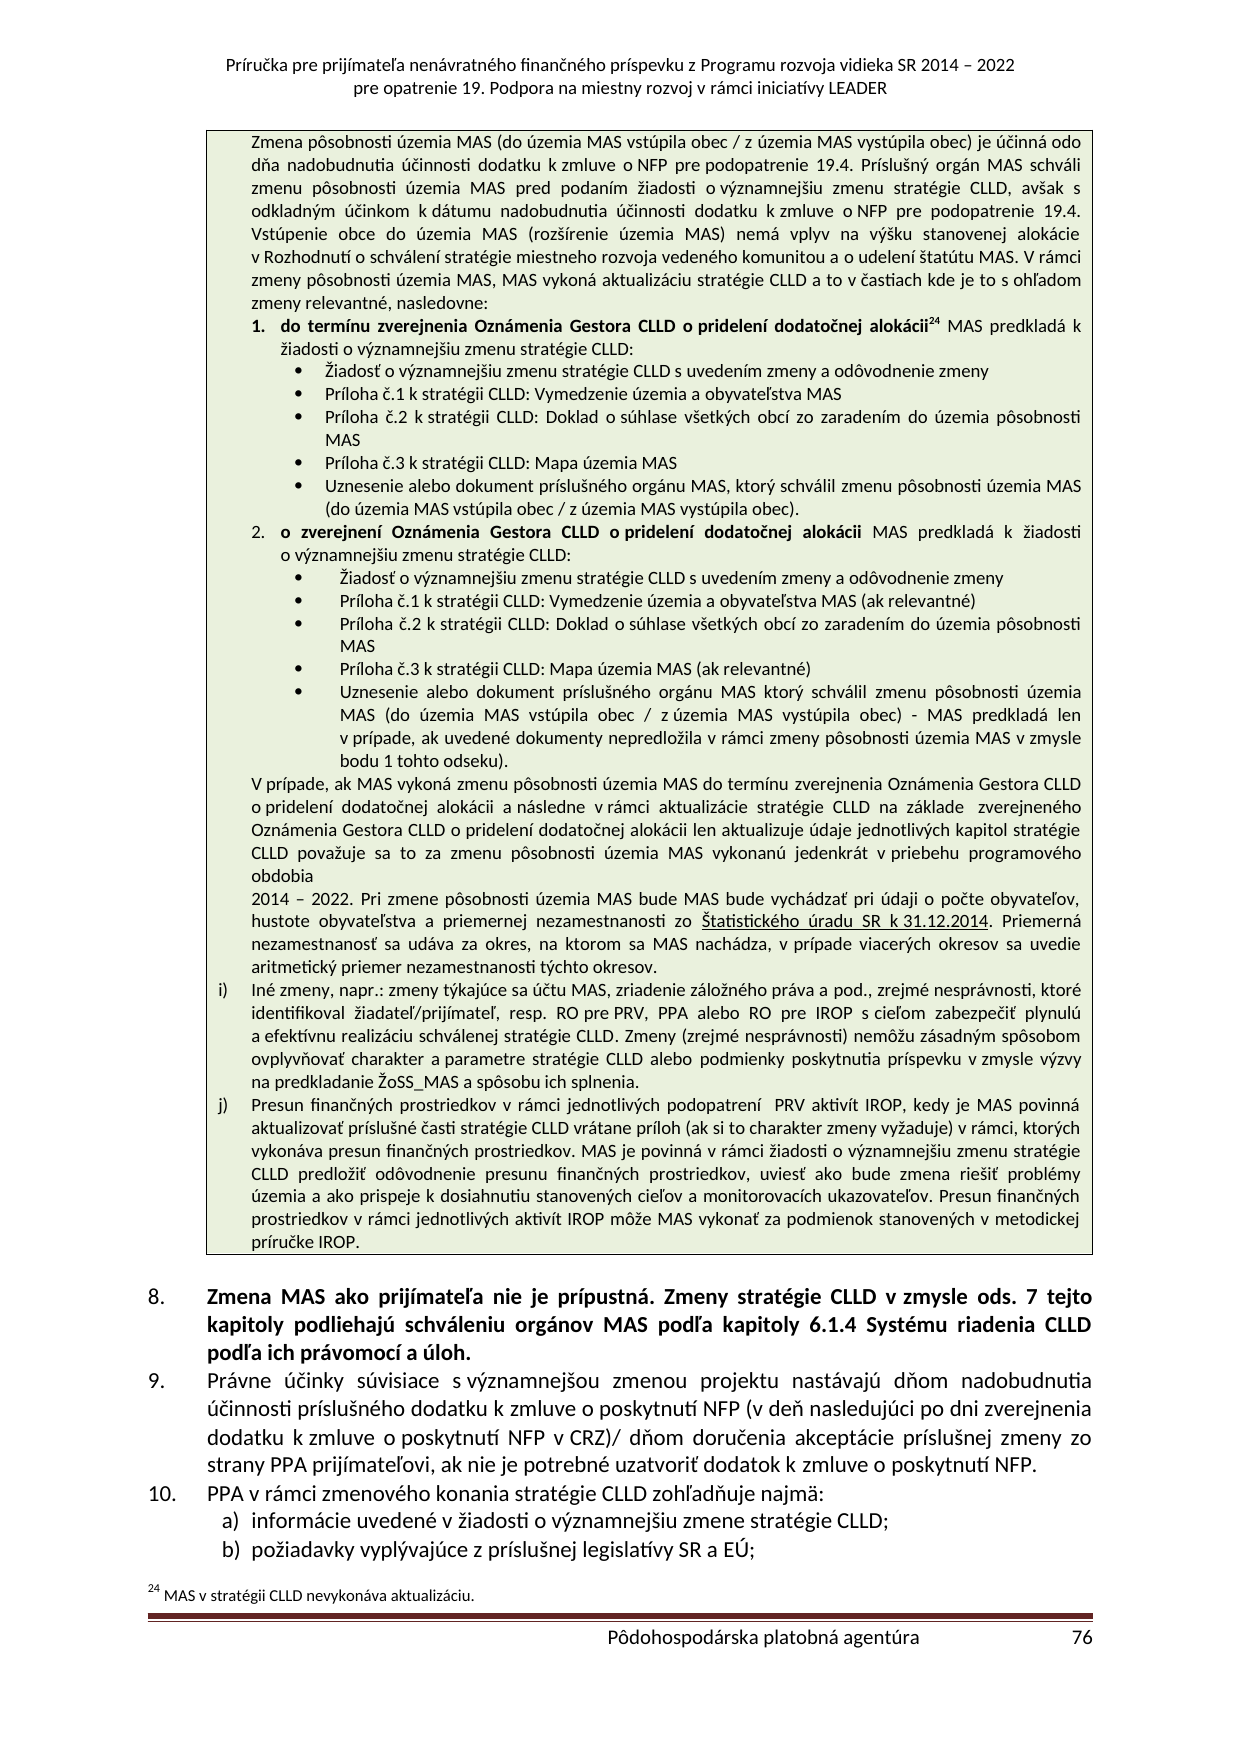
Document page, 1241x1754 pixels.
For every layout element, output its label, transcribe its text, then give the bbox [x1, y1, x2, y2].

list PPA v rámci zmenového konania stratégie CLLD zohľadňuje najmä: [148, 1479, 1093, 1507]
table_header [207, 131, 1092, 1253]
list požiadavky vyplývajúce z príslušnej legislatívy SR a EÚ; [222, 1535, 1093, 1563]
list Právne účinky súvisiace s významnejšou zmenou projektu nastávajú dňom nadobudnutia účinnosti príslušného dodatku k zmluve o poskytnutí NFP (v deň nasledujúci po dni zverejnenia dodatku k zmluve o poskytnutí NFP v CRZ)/ dňom doručenia akceptácie príslušnej zmeny zo strany PPA prijímateľovi, ak nie je potrebné uzatvoriť dodatok k zmluve o poskytnutí NFP. [148, 1367, 1093, 1479]
list informácie uvedené v žiadosti o významnejšiu zmene stratégie CLLD; [222, 1507, 1093, 1535]
list Zmena MAS ako prijímateľa nie je prípustná. Zmeny stratégie CLLD v zmysle ods. 7 tejto kapitoly podliehajú schváleniu orgánov MAS podľa kapitoly 6.1.4 Systému riadenia CLLD podľa ich právomocí a úloh. [148, 1282, 1093, 1367]
